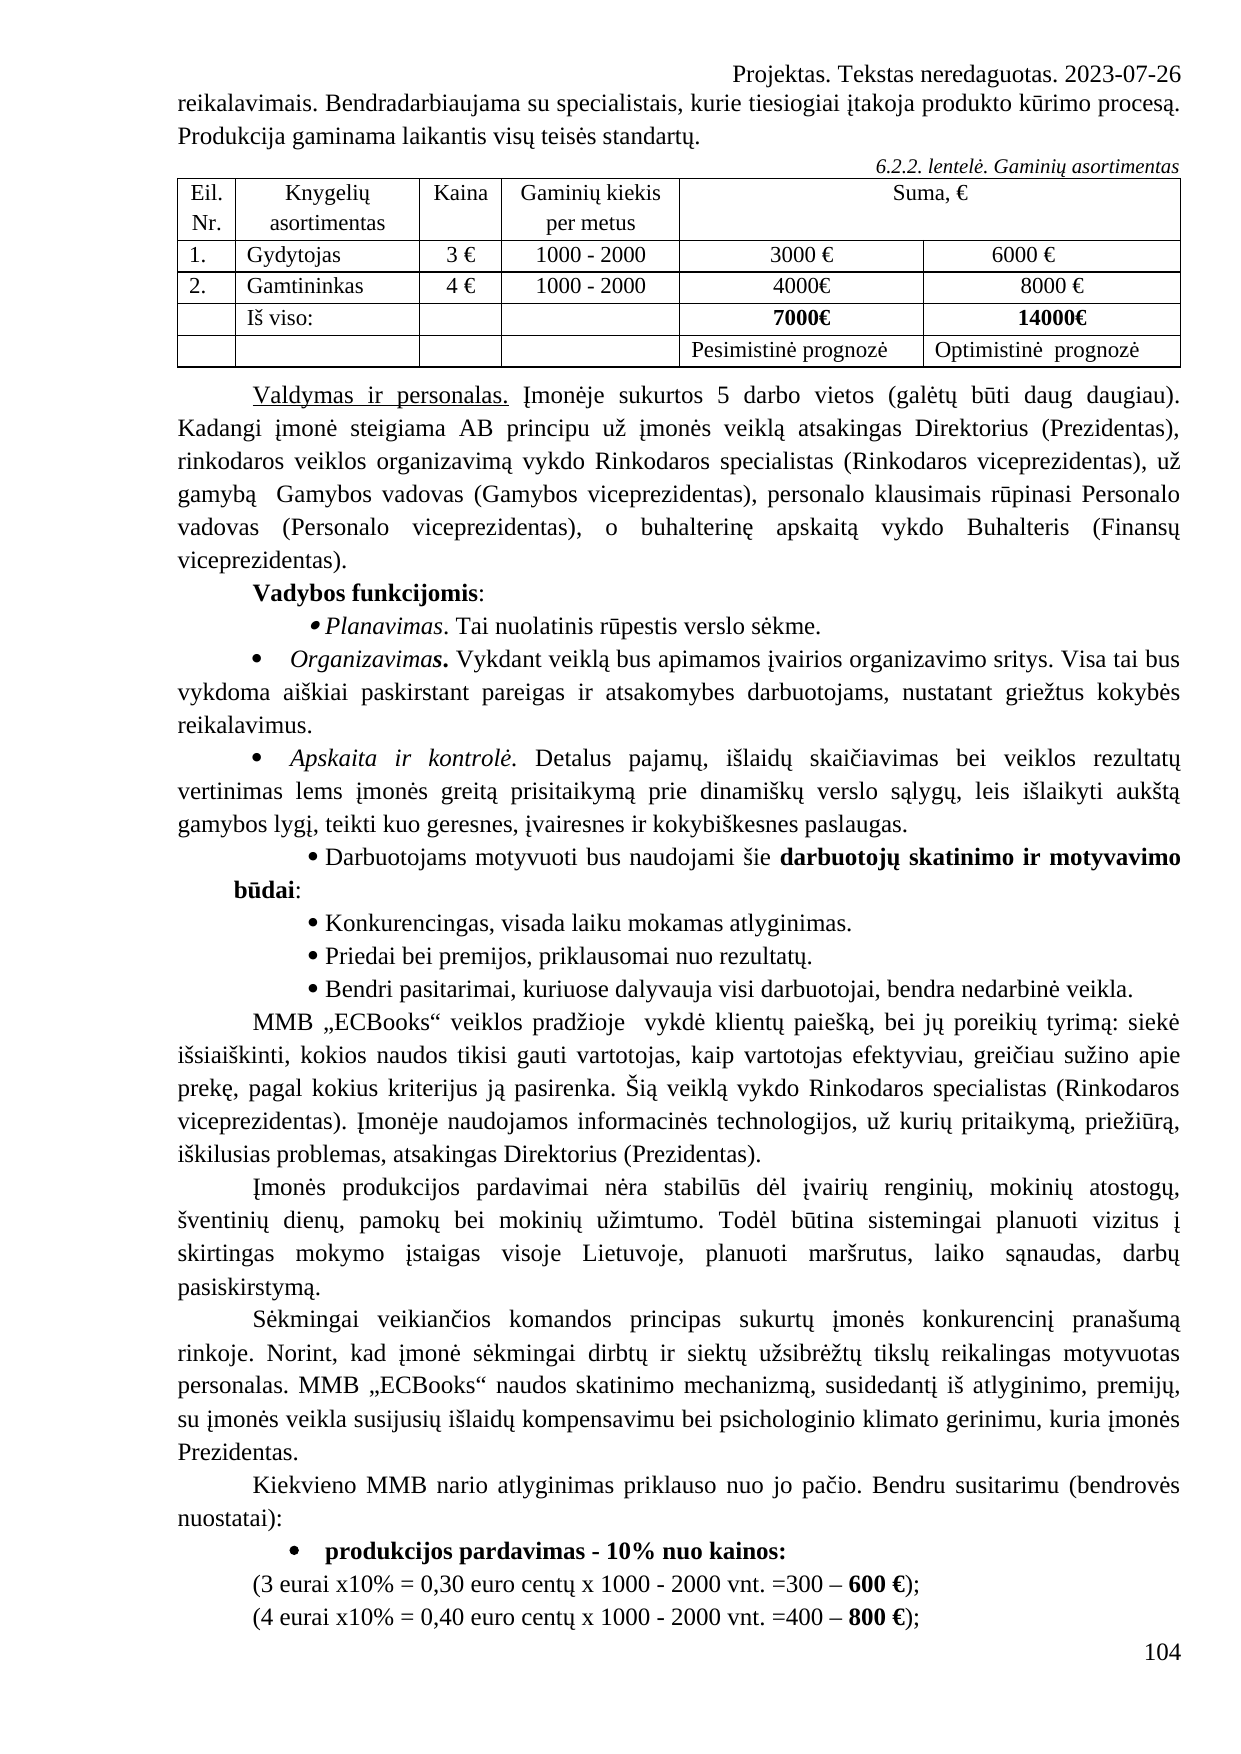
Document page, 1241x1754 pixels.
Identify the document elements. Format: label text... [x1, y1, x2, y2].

list Bendri pasitarimai, kuriuose dalyvauja visi darbuotojai, bendra nedarbinė veikla. [233, 974, 1181, 1003]
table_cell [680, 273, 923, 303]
text MMB „ECBooks“ veiklos pradžioje vykdė klientų paiešką, bei jų poreikių tyrimą: siekė išsiaiškinti, kokios naudos tikisi gauti vartotojas, kaip vartotojas efektyviau, greičiau sužino apie prekę, pagal kokius kriterijus ją pasirenka. Šią veiklą vykdo Rinkodaros specialistas (Rinkodaros viceprezidentas). Įmonėje naudojamos informacinės technologijos, už kurių pritaikymą, priežiūrą, iškilusias problemas, atsakingas Direktorius (Prezidentas). [177, 1007, 1181, 1168]
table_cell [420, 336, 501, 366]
text Įmonės produkcijos pardavimai nėra stabilūs dėl įvairių renginių, mokinių atostogų, šventinių dienų, pamokų bei mokinių užimtumo. Todėl būtina sistemingai planuoti vizitus į skirtingas mokymo įstaigas visoje Lietuvoje, planuoti maršrutus, laiko sąnaudas, darbų pasiskirstymą. [177, 1172, 1181, 1300]
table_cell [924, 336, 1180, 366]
list produkcijos pardavimas - 10% nuo kainos: [215, 1536, 1181, 1564]
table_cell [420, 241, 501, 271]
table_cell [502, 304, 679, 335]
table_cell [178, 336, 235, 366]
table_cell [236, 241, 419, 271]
text Sėkmingai veikiančios komandos principas sukurtų įmonės konkurencinį pranašumą rinkoje. Norint, kad įmonė sėkmingai dirbtų ir siektų užsibrėžtų tikslų reikalingas motyvuotas personalas. MMB „ECBooks“ naudos skatinimo mechanizmą, susidedantį iš atlyginimo, premijų, su įmonės veikla susijusių išlaidų kompensavimu bei psichologinio klimato gerinimu, kuria įmonės Prezidentas. [177, 1304, 1181, 1465]
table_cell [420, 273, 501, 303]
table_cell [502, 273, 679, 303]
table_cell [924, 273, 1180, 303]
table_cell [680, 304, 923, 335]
text Vadybos funkcijomis: [177, 578, 1181, 607]
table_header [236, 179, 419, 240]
list Priedai bei premijos, priklausomai nuo rezultatų. [233, 941, 1181, 970]
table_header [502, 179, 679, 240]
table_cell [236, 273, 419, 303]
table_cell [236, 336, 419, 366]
text 6.2.2. lentelė. Gaminių asortimentas [177, 154, 1181, 178]
list Darbuotojams motyvuoti bus naudojami šie darbuotojų skatinimo ir motyvavimo būdai: [233, 842, 1181, 904]
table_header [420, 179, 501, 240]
list Organizavimas. Vykdant veiklą bus apimamos įvairios organizavimo sritys. Visa tai bus vykdoma aiškiai paskirstant pareigas ir atsakomybes darbuotojams, nustatant griežtus kokybės reikalavimus. [177, 644, 1181, 739]
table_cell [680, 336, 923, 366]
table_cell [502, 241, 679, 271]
text Valdymas ir personalas. Įmonėje sukurtos 5 darbo vietos (galėtų būti daug daugiau). Kadangi įmonė steigiama AB principu už įmonės veiklą atsakingas Direktorius (Prezidentas), rinkodaros veiklos organizavimą vykdo Rinkodaros specialistas (Rinkodaros viceprezidentas), už gamybą Gamybos vadovas (Gamybos viceprezidentas), personalo klausimais rūpinasi Personalo vadovas (Personalo viceprezidentas), o buhalterinę apskaitą vykdo Buhalteris (Finansų viceprezidentas). [177, 380, 1181, 574]
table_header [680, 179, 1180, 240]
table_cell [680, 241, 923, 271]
text Kiekvieno MMB nario atlyginimas priklauso nuo jo pačio. Bendru susitarimu (bendrovės nuostatai): [177, 1470, 1181, 1531]
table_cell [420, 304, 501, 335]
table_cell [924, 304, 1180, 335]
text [177, 88, 1181, 149]
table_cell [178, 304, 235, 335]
list Planavimas. Tai nuolatinis rūpestis verslo sėkme. [233, 611, 1181, 640]
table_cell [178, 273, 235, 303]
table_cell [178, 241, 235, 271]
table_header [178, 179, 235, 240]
list Apskaita ir kontrolė. Detalus pajamų, išlaidų skaičiavimas bei veiklos rezultatų vertinimas lems įmonės greitą prisitaikymą prie dinamiškų verslo sąlygų, leis išlaikyti aukštą gamybos lygį, teikti kuo geresnes, įvairesnes ir kokybiškesnes paslaugas. [177, 743, 1181, 838]
text (4 eurai x10% = 0,40 euro centų x 1000 - 2000 vnt. =400 – 800 €); [177, 1602, 1181, 1631]
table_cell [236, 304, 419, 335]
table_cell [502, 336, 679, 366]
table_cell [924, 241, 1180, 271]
list Konkurencingas, visada laiku mokamas atlyginimas. [233, 908, 1181, 937]
text (3 eurai x10% = 0,30 euro centų x 1000 - 2000 vnt. =300 – 600 €); [177, 1569, 1181, 1597]
